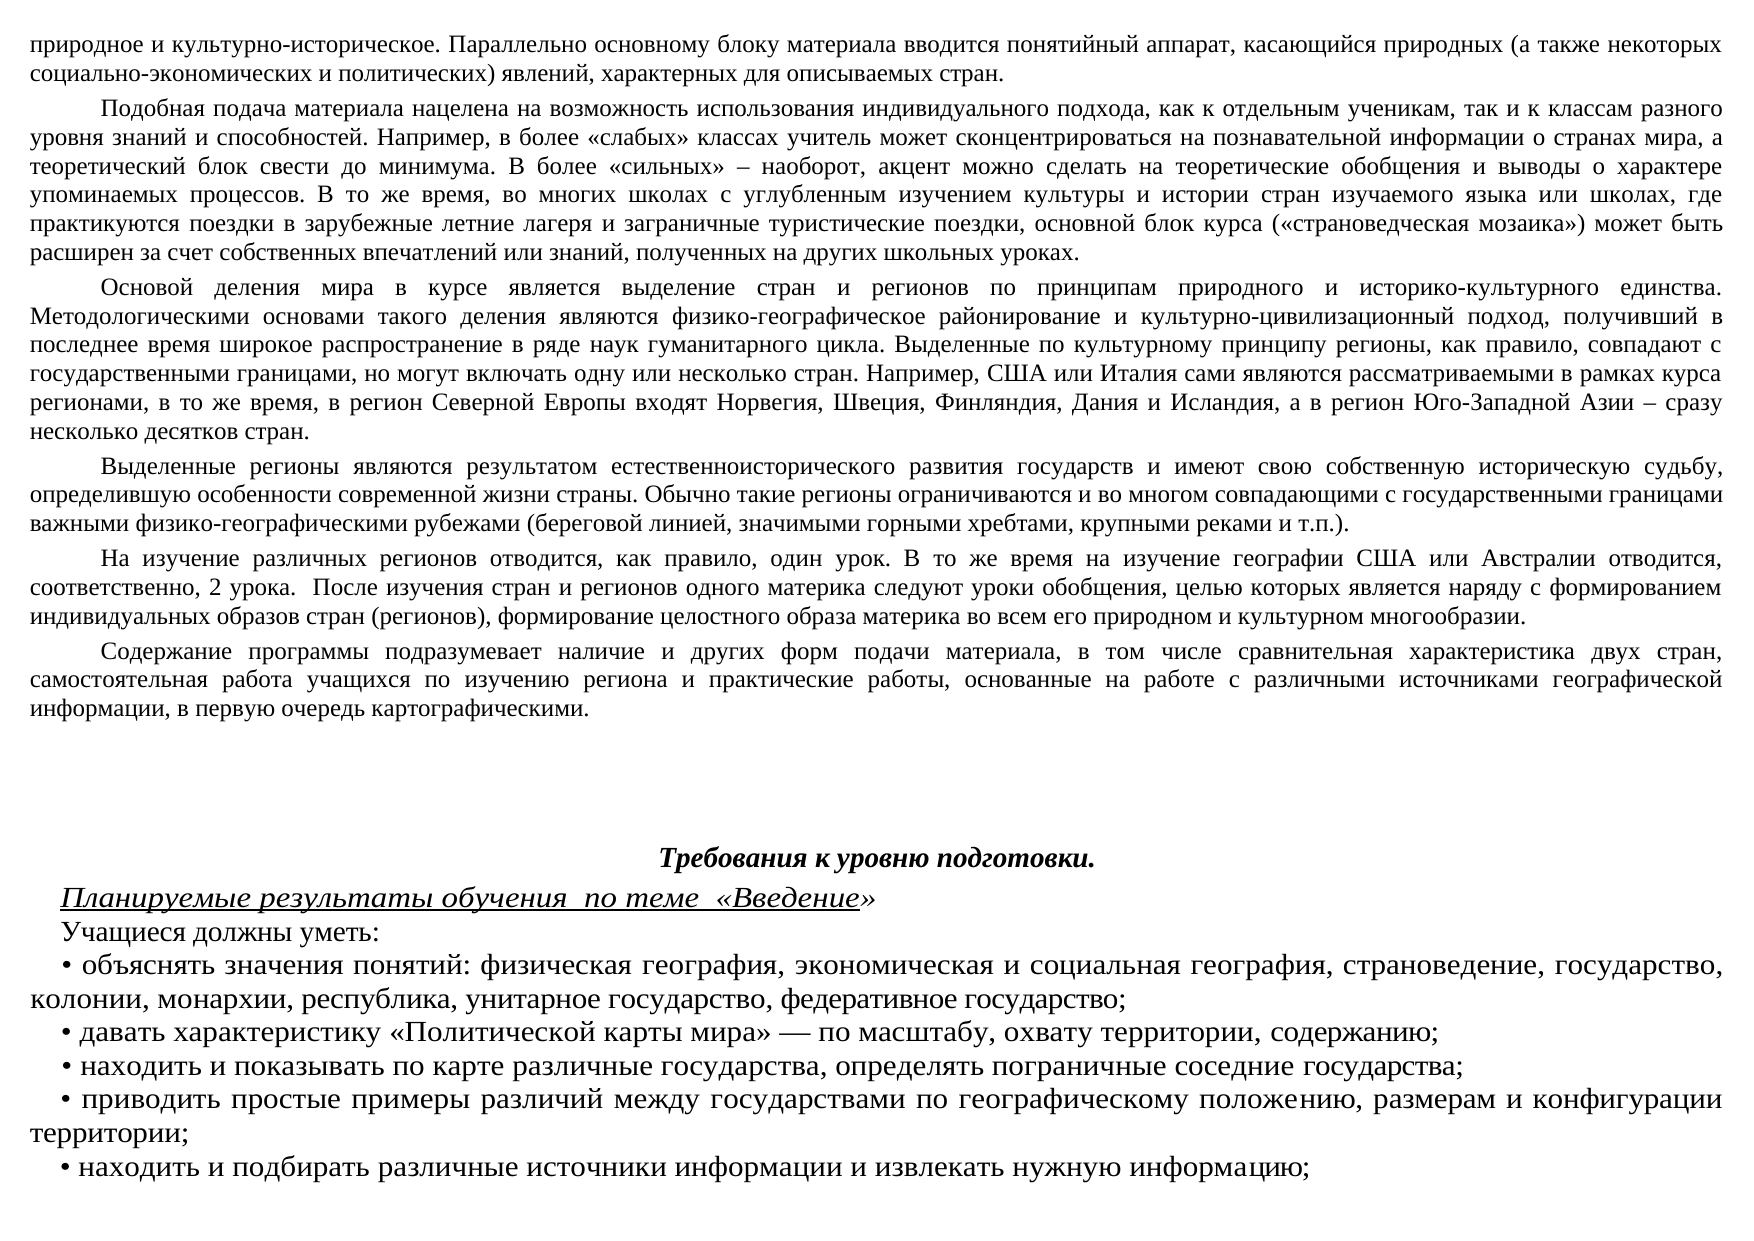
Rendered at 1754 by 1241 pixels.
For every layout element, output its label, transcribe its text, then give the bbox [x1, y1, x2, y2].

text • объяснять значения понятий: физическая география, экономическая и социальная география, страноведение, государство, колонии, монархии, республика, унитарное государство, федеративное государство; [30, 947, 1724, 1014]
text Планируемые результаты обучения по теме «Введение» [60, 880, 1676, 914]
text Подобная подача материала нацелена на возможность использования индивидуального подхода, как к отдельным ученикам, так и к классам разного уровня знаний и способностей. Например, в более «слабых» классах учитель может сконцентрироваться на познавательной информации о странах мира, а теоретический блок свести до минимума. В более «сильных» – наоборот, акцент можно сделать на теоретические обобщения и выводы о характере упоминаемых процессов. В то же время, во многих школах с углубленным изучением культуры и истории стран изучаемого языка или школах, где практикуются поездки в зарубежные летние лагеря и заграничные туристические поездки, основной блок курса («страноведческая мозаика») может быть расширен за счет собственных впечатлений или знаний, полученных на других школьных уроках. [29, 93, 1724, 266]
text • находить и показывать по карте различные государства, определять пограничные соседние государства; [30, 1048, 1724, 1082]
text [29, 29, 1724, 87]
text Требования к уровню подготовки. [29, 841, 1724, 874]
text • приводить простые примеры различий между государствами по географическому положению, размерам и конфигурации территории; [29, 1082, 1722, 1149]
text Выделенные регионы являются результатом естественноисторического развития государств и имеют свою собственную историческую судьбу, определившую особенности современной жизни страны. Обычно такие регионы ограничиваются и во многом совпадающими с государственными границами важными физико-географическими рубежами (береговой линией, значимыми горными хребтами, крупными реками и т.п.). [29, 451, 1724, 537]
text Учащиеся должны уметь: [60, 914, 1676, 947]
text Основой деления мира в курсе является выделение стран и регионов по принципам природного и историко-культурного единства. Методологическими основами такого деления являются физико-географическое районирование и культурно-цивилизационный подход, получивший в последнее время широкое распространение в ряде наук гуманитарного цикла. Выделенные по культурному принципу регионы, как правило, совпадают с государственными границами, но могут включать одну или несколько стран. Например, США или Италия сами являются рассматриваемыми в рамках курса регионами, в то же время, в регион Северной Европы входят Норвегия, Швеция, Финляндия, Дания и Исландия, а в регион Юго-Западной Азии – сразу несколько десятков стран. [29, 272, 1724, 444]
text • находить и подбирать различные источники информации и извлекать нужную информацию; [29, 1149, 1722, 1182]
text Содержание программы подразумевает наличие и других форм подачи материала, в том числе сравнительная характеристика двух стран, самостоятельная работа учащихся по изучению региона и практические работы, основанные на работе с различными источниками географической информации, в первую очередь картографическими. [29, 636, 1724, 722]
text На изучение различных регионов отводится, как правило, один урок. В то же время на изучение географии США или Австралии отводится, соответственно, 2 урока. После изучения стран и регионов одного материка следуют уроки обобщения, целью которых является наряду с формированием индивидуальных образов стран (регионов), формирование целостного образа материка во всем его природном и культурном многообразии. [29, 543, 1724, 629]
text • давать характеристику «Политической карты мира» — по масштабу, охвату территории, содержанию; [30, 1014, 1723, 1048]
